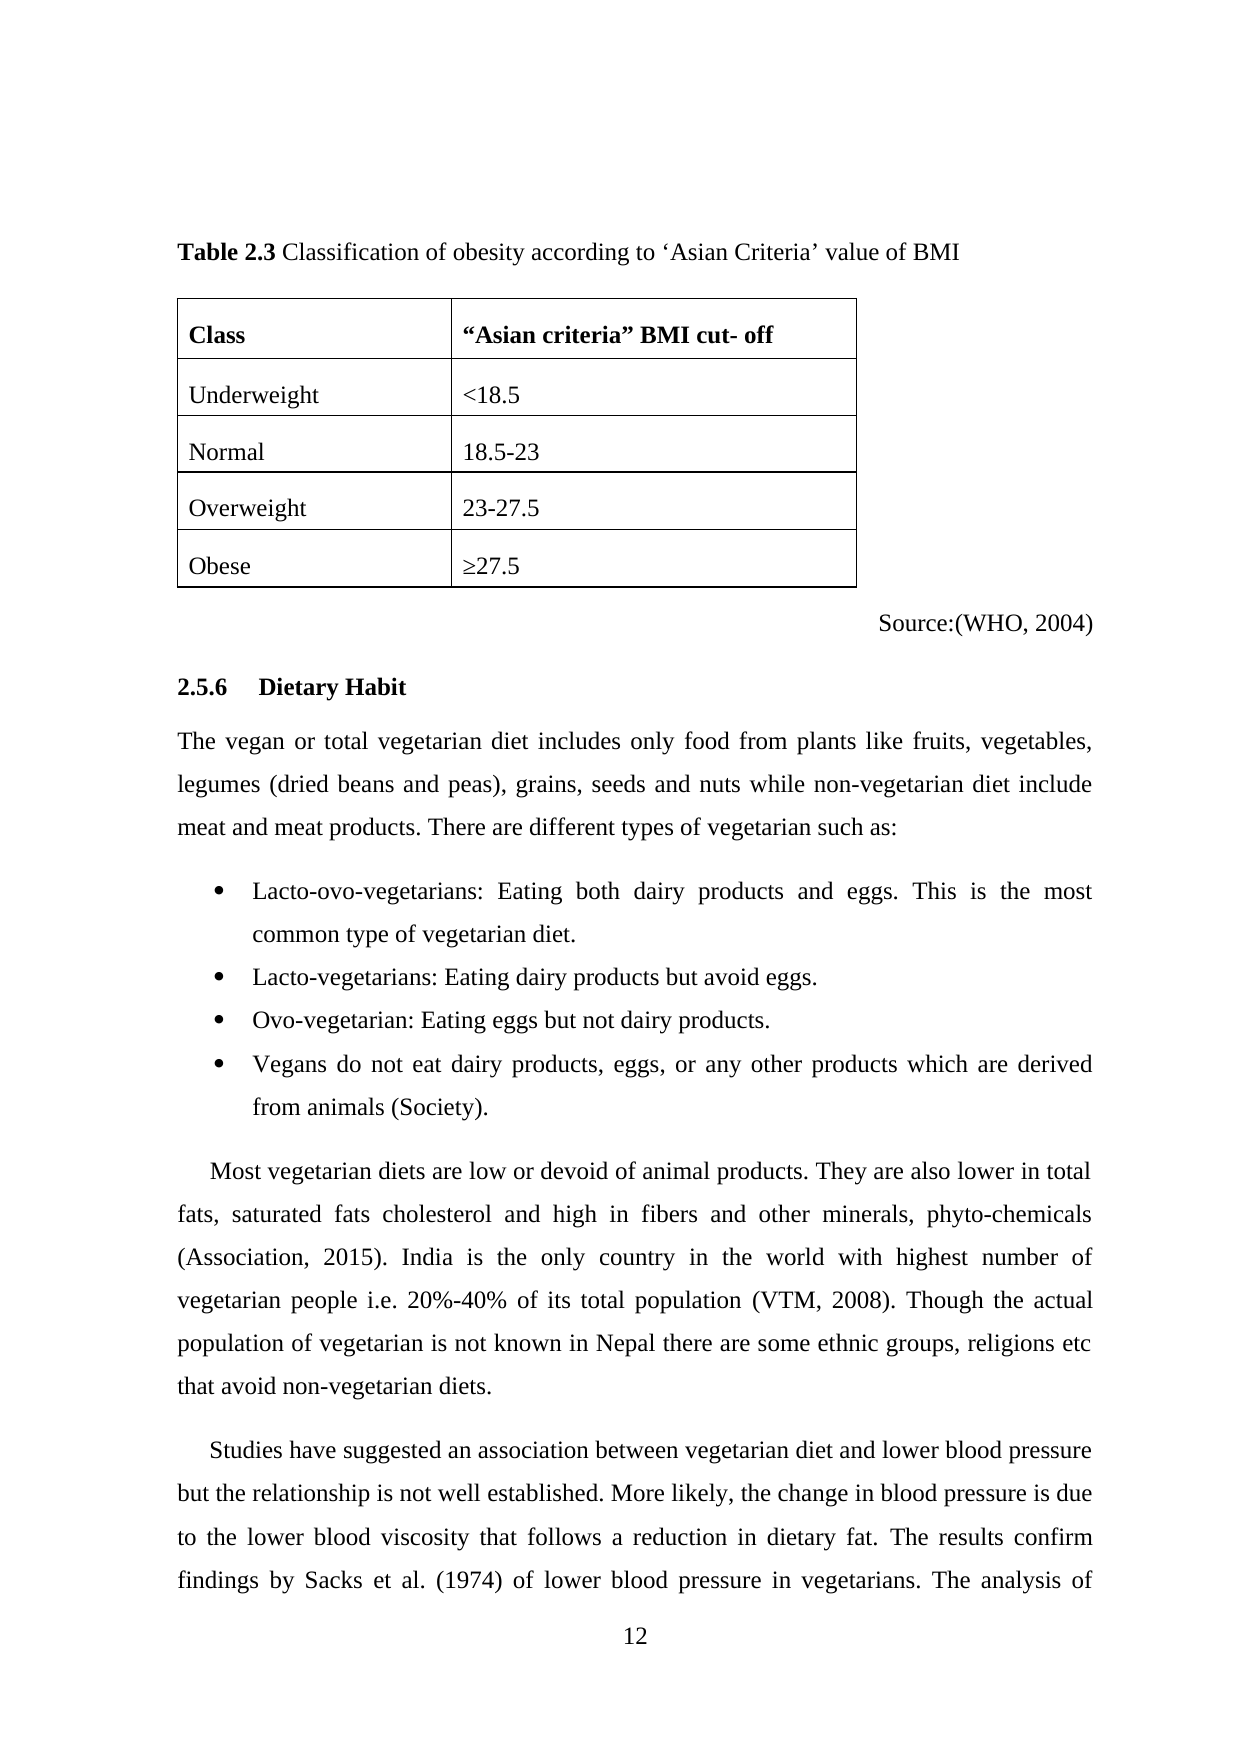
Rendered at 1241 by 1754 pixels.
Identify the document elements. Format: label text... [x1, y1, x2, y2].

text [177, 1435, 1093, 1593]
text Table 2.3 Classification of obesity according to ‘Asian Criteria’ value of BMI [177, 237, 1093, 266]
subtitle 2.5.6 Dietary Habit [177, 672, 1093, 701]
list Vegans do not eat dairy products, eggs, or any other products which are derived from animals (Society). [214, 1049, 1093, 1121]
list Lacto-vegetarians: Eating dairy products but avoid eggs. [214, 962, 1093, 991]
table_cell Underweight [178, 359, 451, 415]
table_cell Normal [178, 416, 451, 471]
text The vegan or total vegetarian diet includes only food from plants like fruits, vegetables, legumes (dried beans and peas), grains, seeds and nuts while non-vegetarian diet include meat and meat products. There are different types of vegetarian such as: [177, 726, 1093, 841]
table_cell <18.5 [452, 359, 856, 415]
table_cell 18.5-23 [452, 416, 856, 471]
table_cell Overweight [178, 473, 451, 529]
table_header Class [178, 299, 451, 358]
text Most vegetarian diets are low or devoid of animal products. They are also lower in total fats, saturated fats cholesterol and high in fibers and other minerals, phyto-chemicals (Association, 2015). India is the only country in the world with highest number of vegetarian people i.e. 20%-40% of its total population (VTM, 2008). Though the actual population of vegetarian is not known in Nepal there are some ethnic groups, religions etc that avoid non-vegetarian diets. [177, 1156, 1093, 1400]
list Ovo-vegetarian: Eating eggs but not dairy products. [214, 1006, 1093, 1034]
text Source:(WHO, 2004) [177, 608, 1093, 637]
table_cell ≥27.5 [452, 530, 856, 586]
list Lacto-ovo-vegetarians: Eating both dairy products and eggs. This is the most common type of vegetarian diet. [214, 876, 1093, 948]
table_header “Asian criteria” BMI cut- off [452, 299, 856, 358]
table_cell Obese [178, 530, 451, 586]
table_cell 23-27.5 [452, 473, 856, 529]
